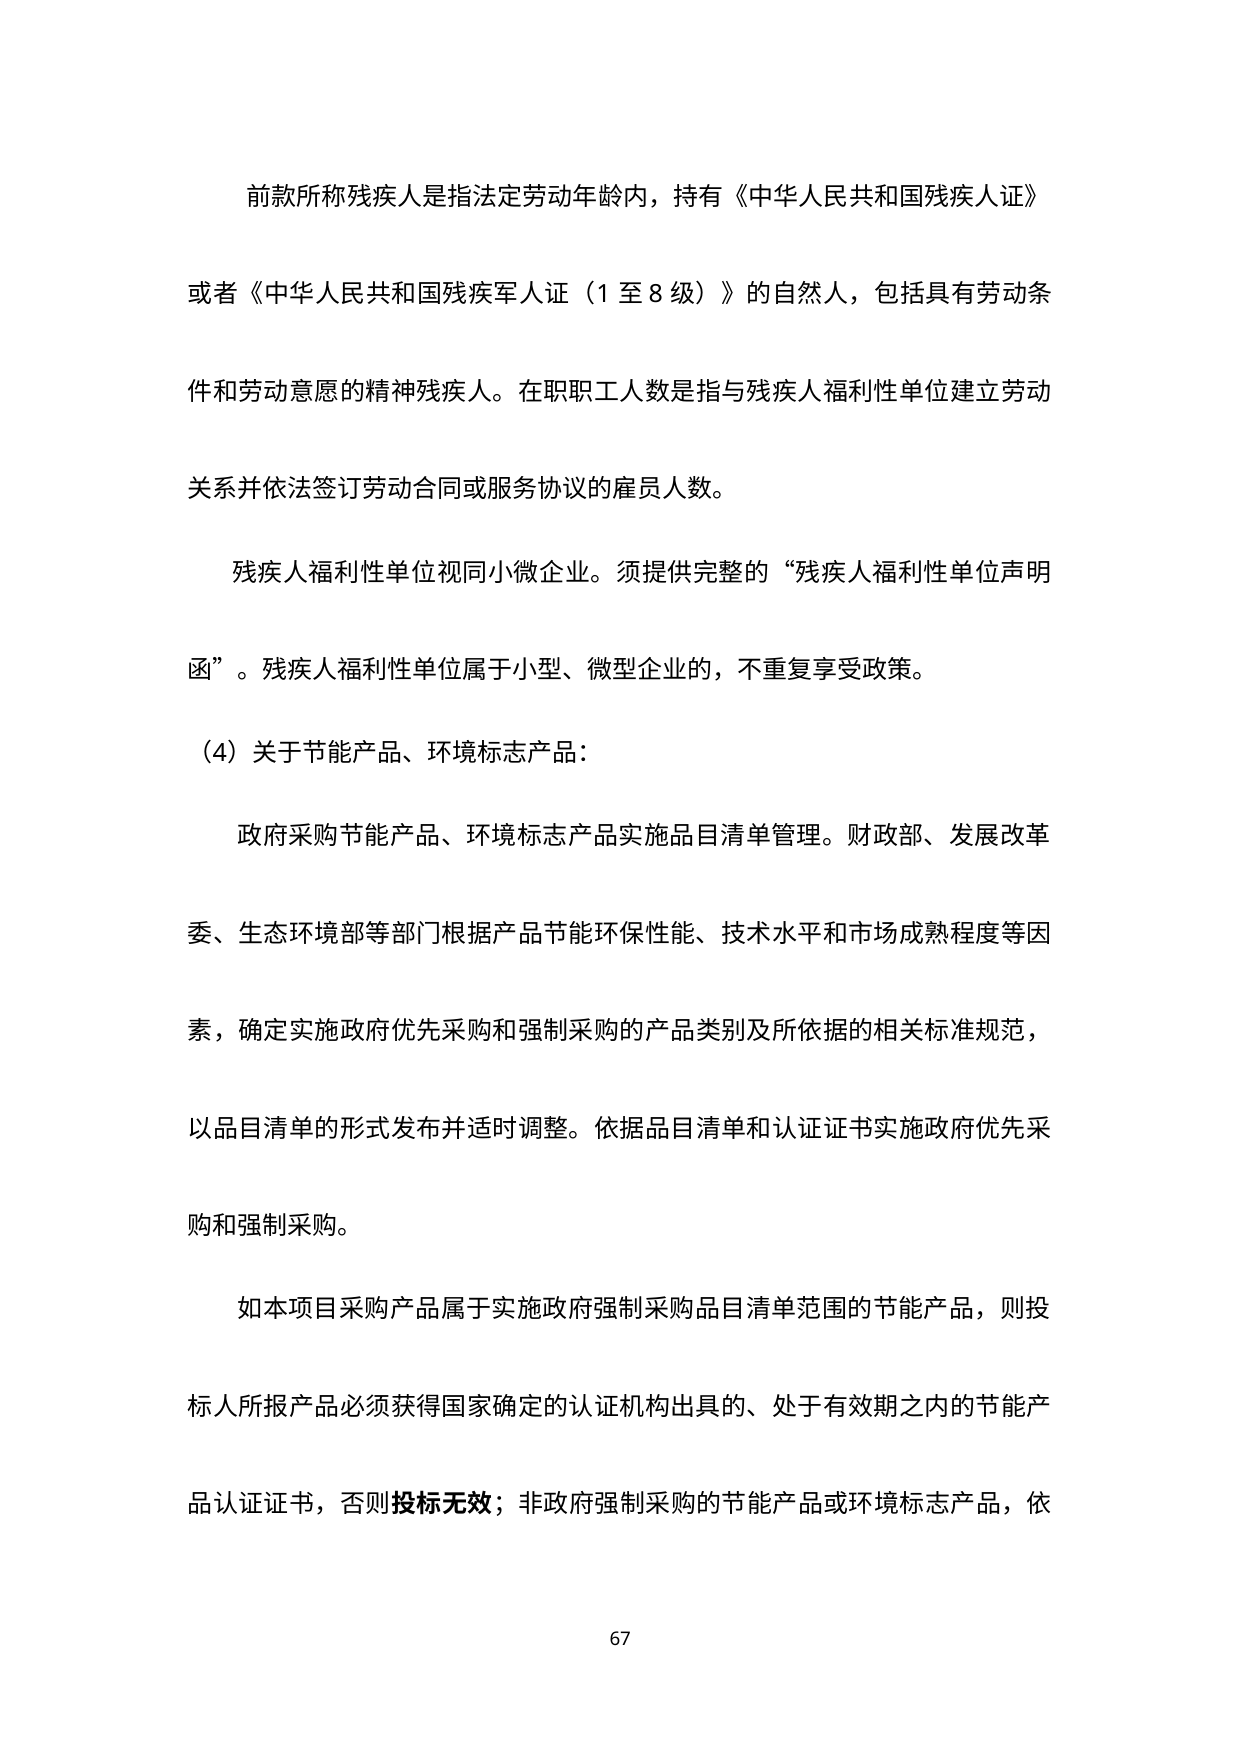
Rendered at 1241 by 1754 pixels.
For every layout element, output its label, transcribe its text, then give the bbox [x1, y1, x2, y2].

text 残疾人福利性单位视同小微企业。须提供完整的“残疾人福利性单位声明函”。残疾人福利性单位属于小型、微型企业的，不重复享受政策。 [187, 538, 1053, 700]
text 前款所称残疾人是指法定劳动年龄内，持有《中华人民共和国残疾人证》或者《中华人民共和国残疾军人证（1 至8 级）》的自然人，包括具有劳动条件和劳动意愿的精神残疾人。在职职工人数是指与残疾人福利性单位建立劳动关系并依法签订劳动合同或服务协议的雇员人数。 [187, 162, 1053, 519]
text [187, 1274, 1053, 1534]
text 政府采购节能产品、环境标志产品实施品目清单管理。财政部、发展改革委、生态环境部等部门根据产品节能环保性能、技术水平和市场成熟程度等因素，确定实施政府优先采购和强制采购的产品类别及所依据的相关标准规范，以品目清单的形式发布并适时调整。依据品目清单和认证证书实施政府优先采购和强制采购。 [187, 801, 1053, 1256]
text （4）关于节能产品、环境标志产品： [187, 718, 1053, 783]
